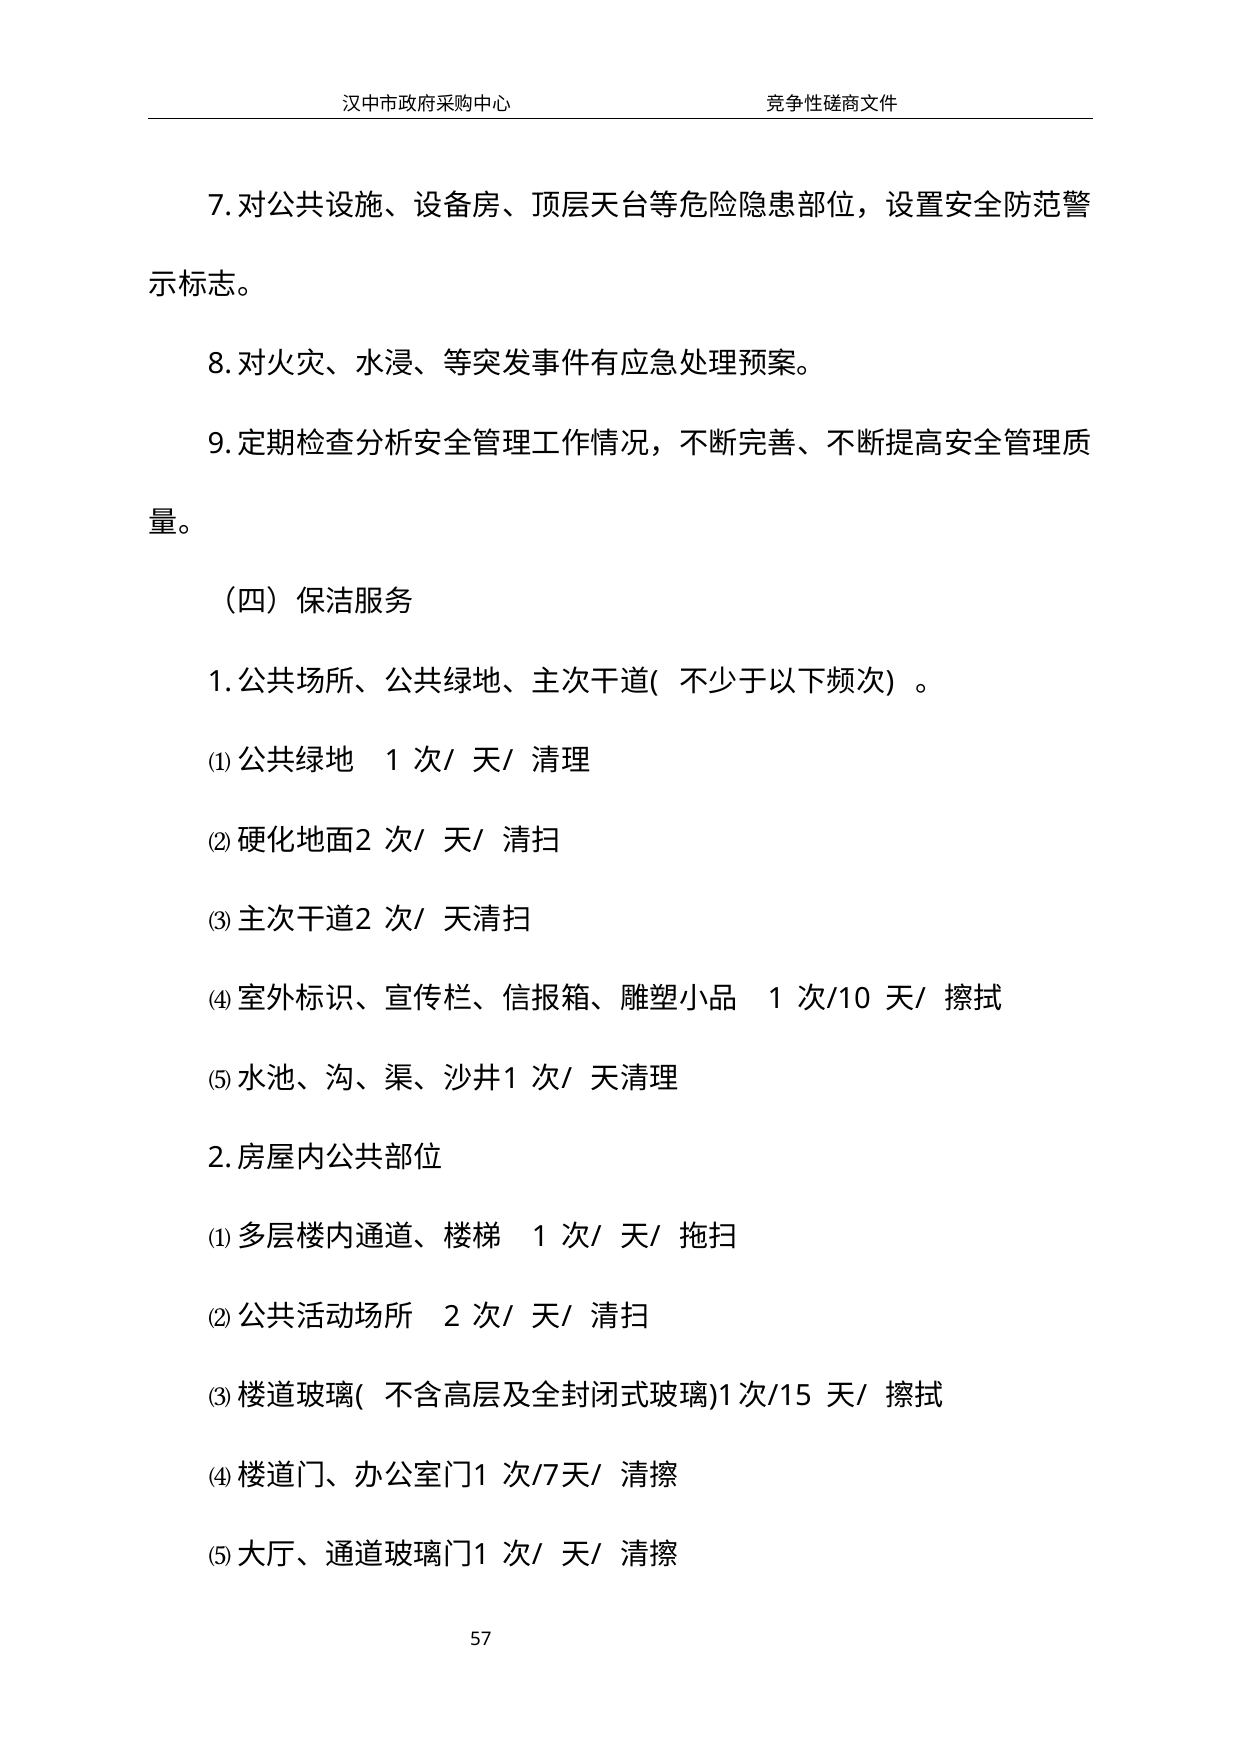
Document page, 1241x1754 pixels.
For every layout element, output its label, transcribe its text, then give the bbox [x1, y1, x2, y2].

text ⑷室外标识、宣传栏、信报箱、雕塑小品 1次/10天/擦拭 [148, 956, 1092, 1036]
text 1.公共场所、公共绿地、主次干道(不少于以下频次)。 [148, 639, 1092, 718]
text 9.定期检查分析安全管理工作情况，不断完善、不断提高安全管理质量。 [148, 401, 1092, 559]
text ⑴多层楼内通道、楼梯 1次/天/拖扫 [148, 1194, 1092, 1274]
text ⑸水池、沟、渠、沙井1次/天清理 [148, 1036, 1092, 1115]
text ⑶楼道玻璃(不含高层及全封闭式玻璃)1次/15天/擦拭 [148, 1353, 1092, 1433]
text ⑵公共活动场所 2次/天/清扫 [148, 1274, 1092, 1353]
text （四）保洁服务 [148, 559, 1092, 639]
text ⑵硬化地面2次/天/清扫 [148, 798, 1092, 877]
text ⑶主次干道2次/天清扫 [148, 877, 1092, 956]
text ⑸大厅、通道玻璃门1次/天/清擦 [148, 1512, 1092, 1591]
text 8.对火灾、水浸、等突发事件有应急处理预案。 [148, 321, 1092, 401]
text 2.房屋内公共部位 [148, 1115, 1092, 1194]
text 7.对公共设施、设备房、顶层天台等危险隐患部位，设置安全防范警示标志。 [148, 163, 1092, 321]
text ⑴公共绿地 1次/天/清理 [148, 718, 1092, 798]
text ⑷楼道门、办公室门1次/7天/清擦 [148, 1433, 1092, 1512]
